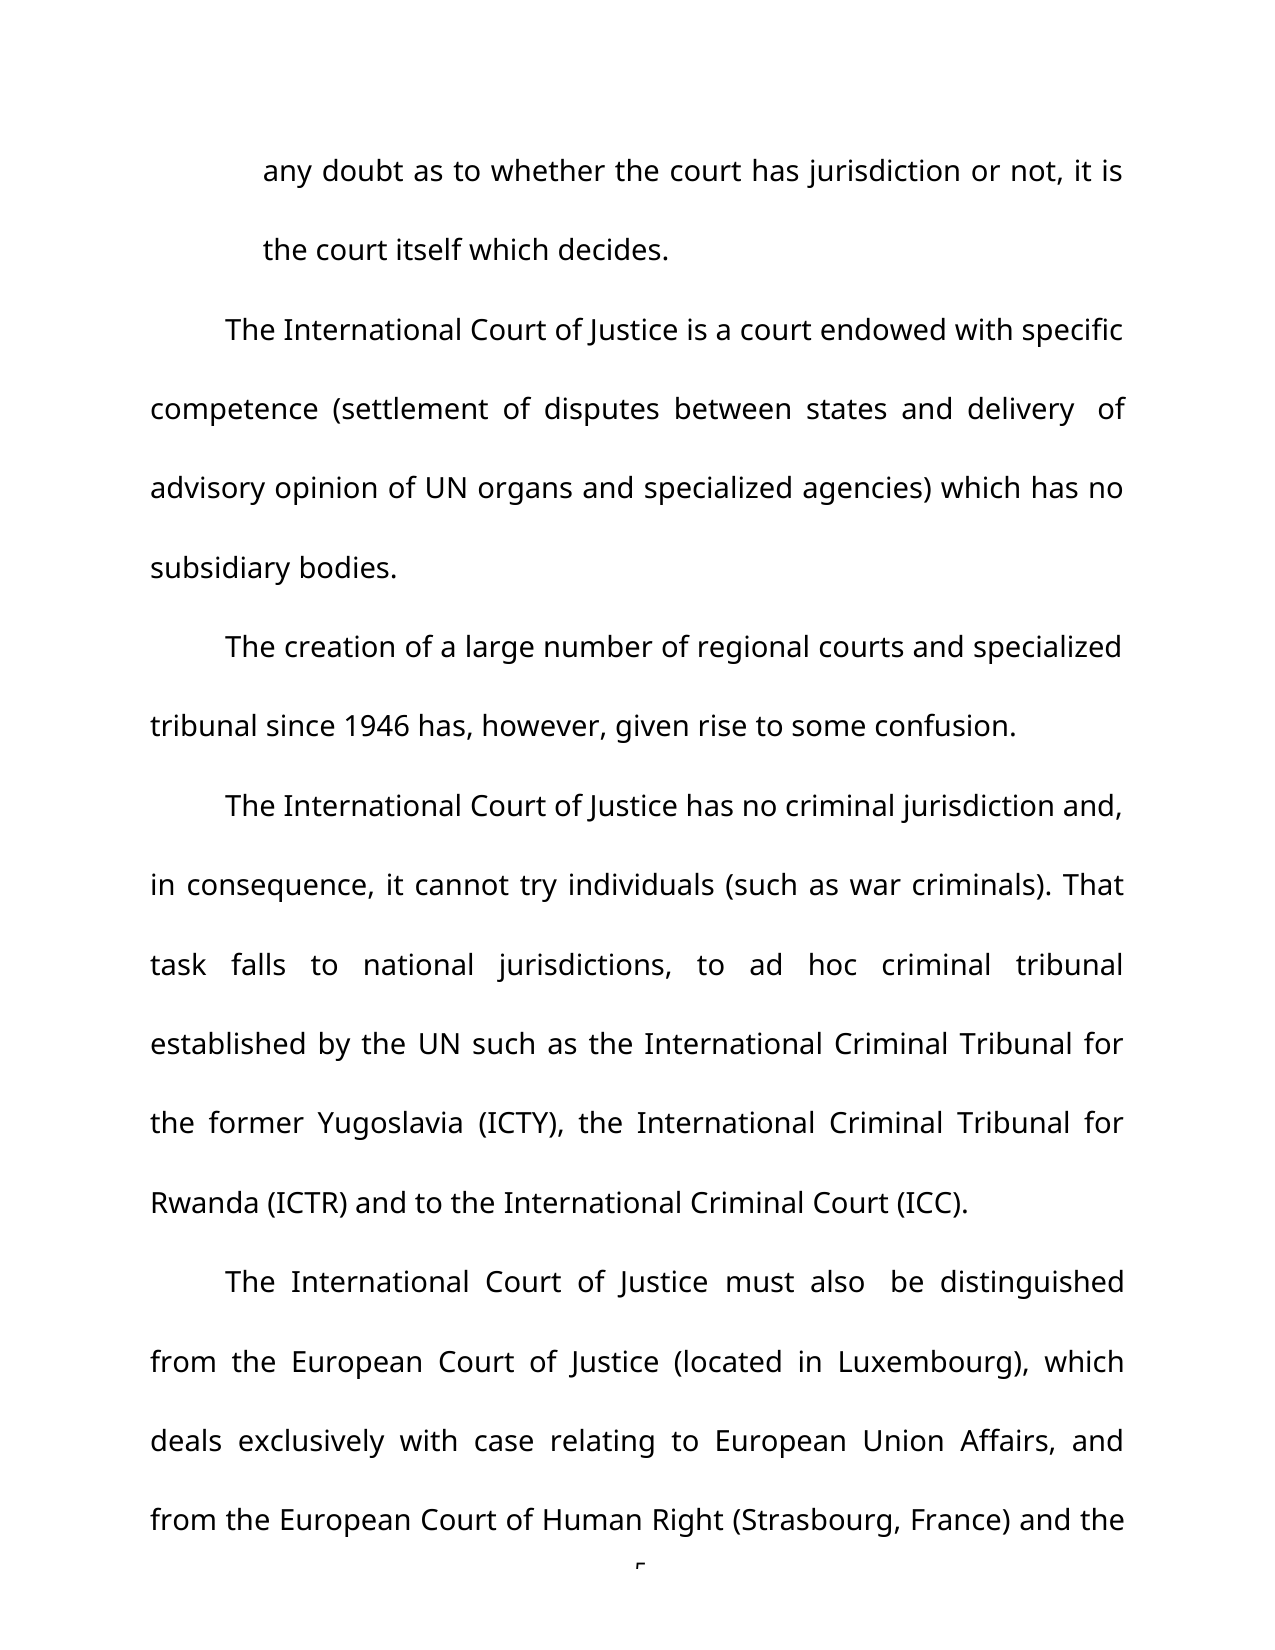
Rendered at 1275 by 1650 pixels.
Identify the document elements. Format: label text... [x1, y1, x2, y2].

text any doubt as to whether the court has jurisdiction or not, it is the court itself which decides. [263, 150, 1124, 269]
text The International Court of Justice has no criminal jurisdiction and, in consequence, it cannot try individuals (such as war criminals). That task falls to national jurisdictions, to ad hoc criminal tribunal established by the UN such as the International Criminal Tribunal for the former Yugoslavia (ICTY), the International Criminal Tribunal for Rwanda (ICTR) and to the International Criminal Court (ICC). [150, 785, 1125, 1222]
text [150, 1261, 1125, 1539]
text The International Court of Justice is a court endowed with specific competence (settlement of disputes between states and delivery of advisory opinion of UN organs and specialized agencies) which has no subsidiary bodies. [150, 309, 1125, 587]
text The creation of a large number of regional courts and specialized tribunal since 1946 has, however, given rise to some confusion. [150, 626, 1124, 745]
